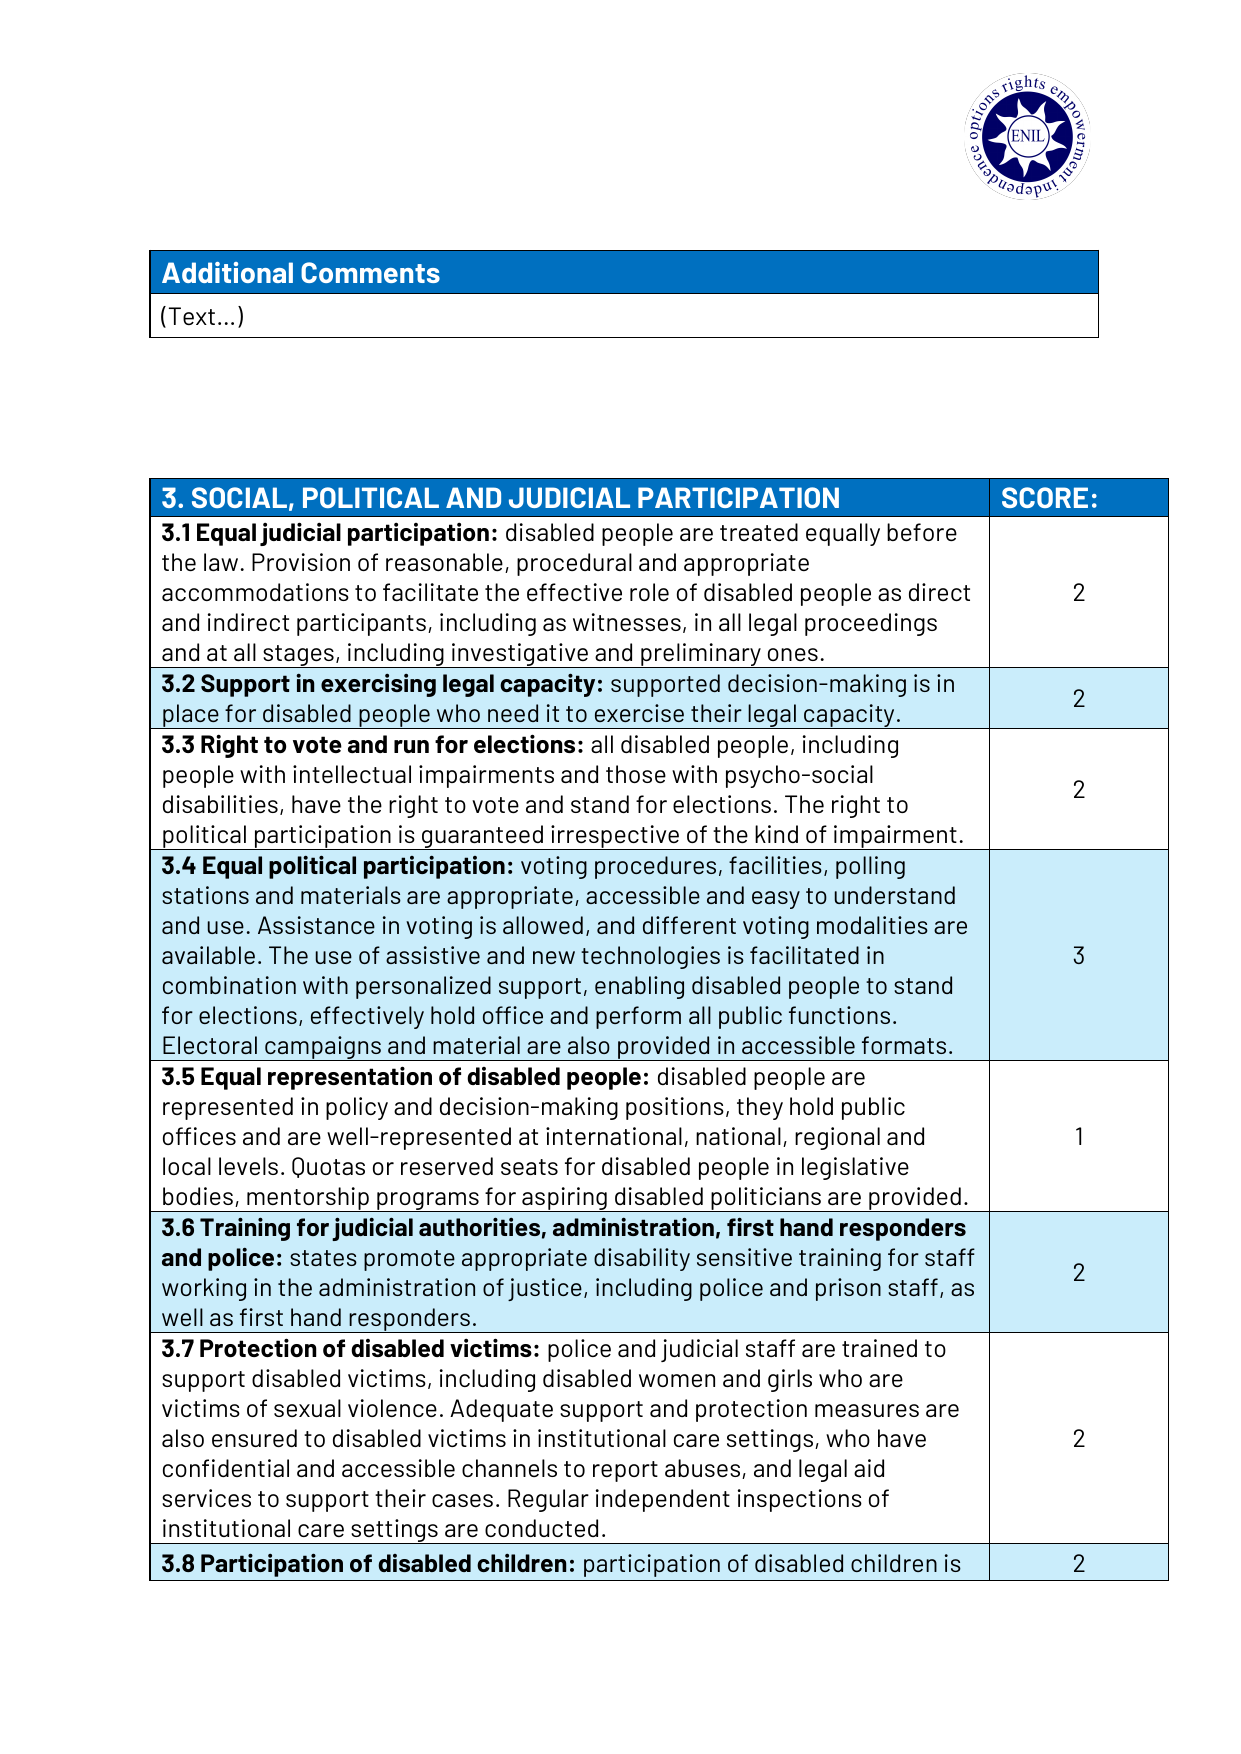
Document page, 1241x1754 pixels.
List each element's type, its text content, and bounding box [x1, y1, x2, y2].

table_cell 2 [990, 517, 1168, 667]
table_cell 1 [990, 1061, 1168, 1211]
table_cell 2 [990, 1544, 1168, 1580]
picture [964, 73, 1091, 200]
table_cell 3.6 Training for judicial authorities, administration, first hand responders and police: states promote appropriate disability sensitive training for staff working in the administration of justice, including police and prison staff, as well as first hand responders. [151, 1212, 989, 1332]
table_header SCORE: [990, 479, 1168, 516]
table_cell 3.2 Support in exercising legal capacity: supported decision-making is in place for disabled people who need it to exercise their legal capacity. [151, 668, 989, 728]
table_cell 2 [990, 729, 1168, 849]
table_cell 2 [990, 1212, 1168, 1332]
table_cell 3 [990, 850, 1168, 1060]
table_cell 3.7 Protection of disabled victims: police and judicial staff are trained to support disabled victims, including disabled women and girls who are victims of sexual violence. Adequate support and protection measures are also ensured to disabled victims in institutional care settings, who have confidential and accessible channels to report abuses, and legal aid services to support their cases. Regular independent inspections of institutional care settings are conducted. [151, 1333, 989, 1543]
table_cell 3.3 Right to vote and run for elections: all disabled people, including people with intellectual impairments and those with psycho-social disabilities, have the right to vote and stand for elections. The right to political participation is guaranteed irrespective of the kind of impairment. [151, 729, 989, 849]
table_cell 3.1 Equal judicial participation: disabled people are treated equally before the law. Provision of reasonable, procedural and appropriate accommodations to facilitate the effective role of disabled people as direct and indirect participants, including as witnesses, in all legal proceedings and at all stages, including investigative and preliminary ones. [151, 517, 989, 667]
table_cell (Text…) [151, 294, 1098, 337]
table_cell 2 [990, 668, 1168, 728]
table_header 3. SOCIAL, POLITICAL AND JUDICIAL PARTICIPATION [151, 479, 989, 516]
table_cell 3.4 Equal political participation: voting procedures, facilities, polling stations and materials are appropriate, accessible and easy to understand and use. Assistance in voting is allowed, and different voting modalities are available. The use of assistive and new technologies is facilitated in combination with personalized support, enabling disabled people to stand for elections, effectively hold office and perform all public functions. Electoral campaigns and material are also provided in accessible formats. [151, 850, 989, 1060]
table_cell 3.5 Equal representation of disabled people: disabled people are represented in policy and decision-making positions, they hold public offices and are well-represented at international, national, regional and local levels. Quotas or reserved seats for disabled people in legislative bodies, mentorship programs for aspiring disabled politicians are provided. [151, 1061, 989, 1211]
table_header Additional Comments [151, 251, 1098, 293]
table_cell 2 [990, 1333, 1168, 1543]
